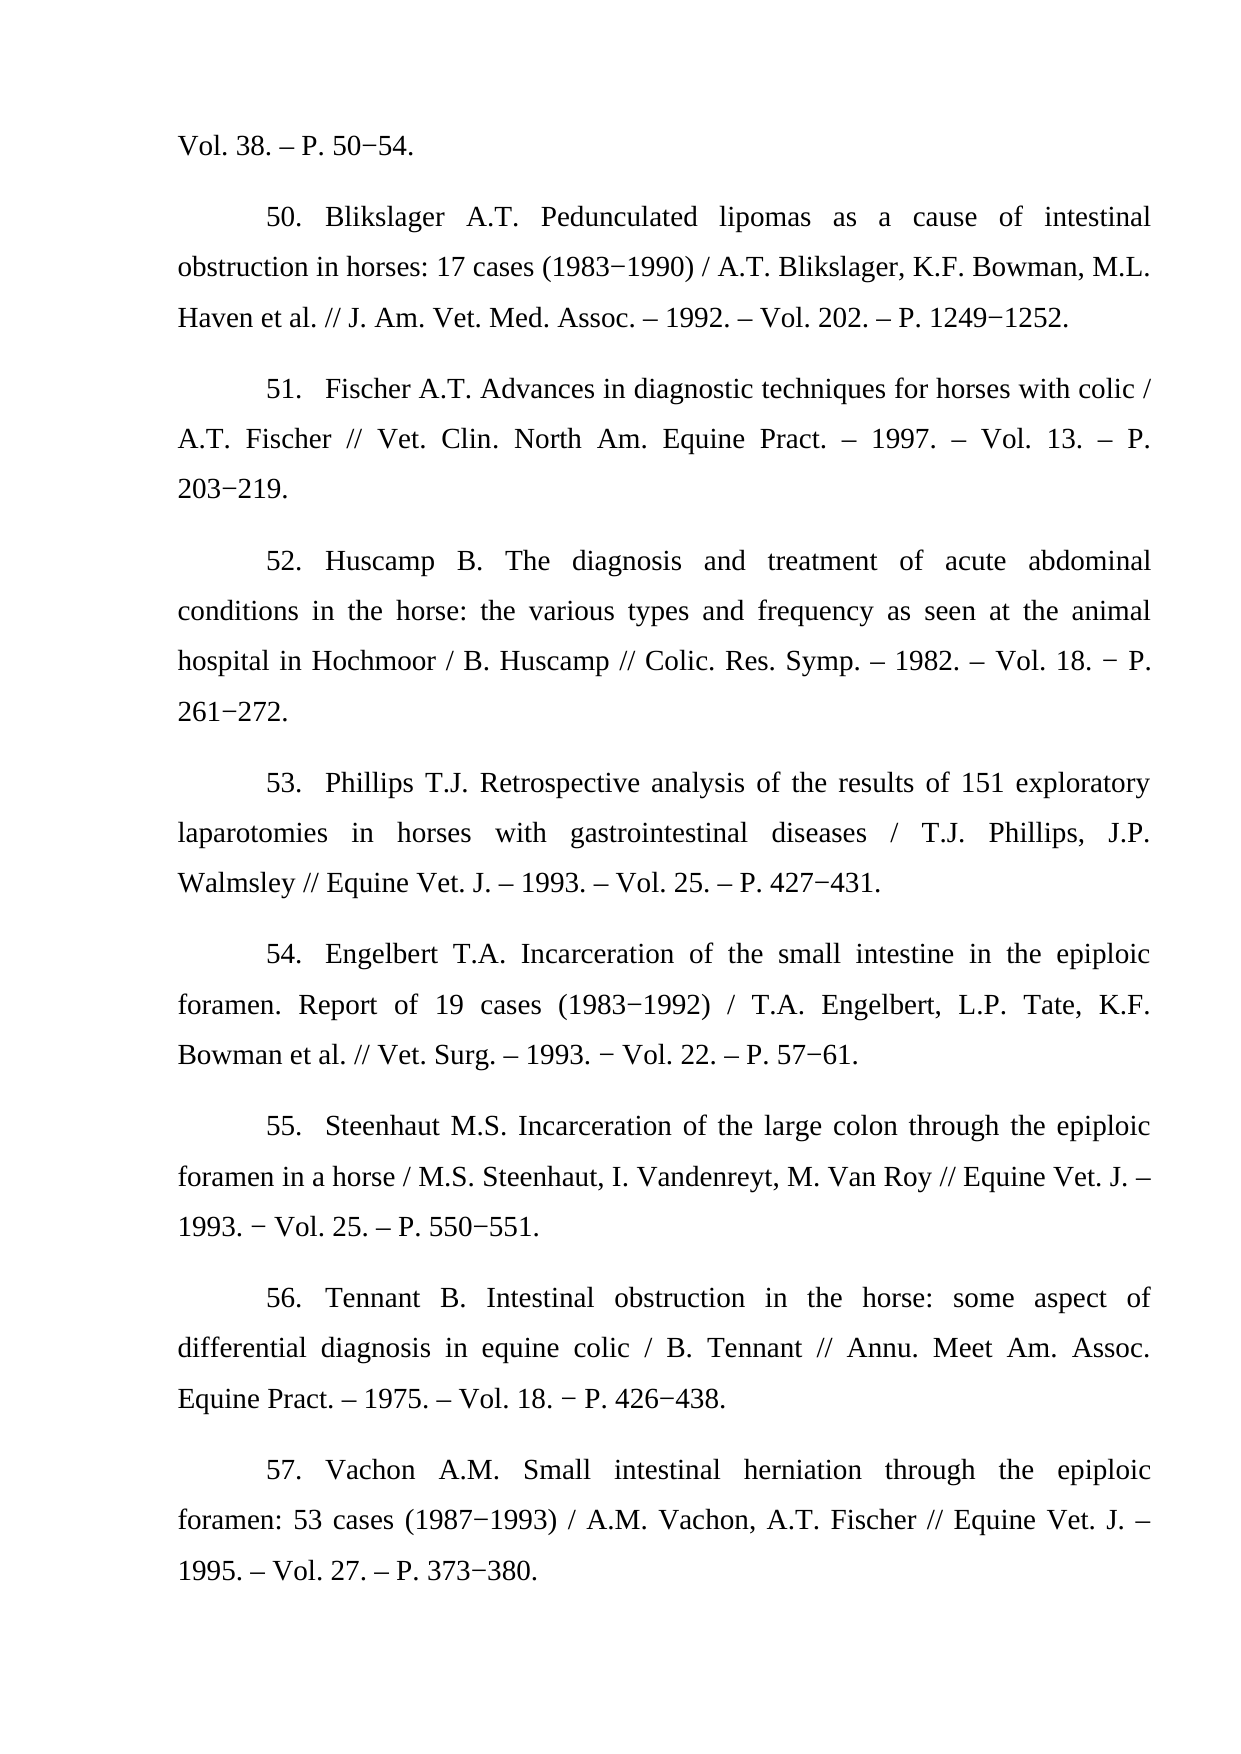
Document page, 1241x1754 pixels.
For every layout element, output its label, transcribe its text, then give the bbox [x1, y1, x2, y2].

list Engelbert T.A. Incarceration of the small intestine in the epiploic foramen. Report of 19 cases (1983−1992) / T.A. Engelbert, L.P. Tate, K.F. Bowman et al. // Vet. Surg. – 1993. − Vol. 22. – P. 57−61. [177, 937, 1152, 1071]
list Phillips T.J. Retrospective analysis of the results of 151 exploratory laparotomies in horses with gastrointestinal diseases / T.J. Phillips, J.P. Walmsley // Equine Vet. J. – 1993. – Vol. 25. – P. 427−431. [177, 765, 1152, 899]
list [177, 128, 1152, 162]
list Vachon A.M. Small intestinal herniation through the epiploic foramen: 53 cases (1987−1993) / A.M. Vachon, A.T. Fischer // Equine Vet. J. – 1995. – Vol. 27. – P. 373−380. [177, 1452, 1152, 1586]
list Steenhaut M.S. Incarceration of the large colon through the epiploic foramen in a horse / M.S. Steenhaut, I. Vandenreyt, M. Van Roy // Equine Vet. J. – 1993. − Vol. 25. – P. 550−551. [177, 1108, 1152, 1243]
list Huscamp B. The diagnosis and treatment of acute abdominal conditions in the horse: the various types and frequency as seen at the animal hospital in Hochmoor / B. Huscamp // Colic. Res. Symp. – 1982. – Vol. 18. − P. 261−272. [177, 543, 1152, 727]
list Tennant B. Intestinal obstruction in the horse: some aspect of differential diagnosis in equine colic / B. Tennant // Annu. Meet Am. Assoc. Equine Pract. – 1975. – Vol. 18. − Р. 426−438. [177, 1280, 1152, 1414]
list Fischer A.T. Advances in diagnostic techniques for horses with colic / A.T. Fischer // Vet. Clin. North Am. Equine Pract. – 1997. – Vol. 13. – P. 203−219. [177, 371, 1152, 505]
list Blikslager A.T. Pedunculated lipomas as a cause of intestinal obstruction in horses: 17 cases (1983−1990) / A.T. Blikslager, K.F. Bowman, M.L. Haven et al. // J. Am. Vet. Med. Assoc. – 1992. – Vol. 202. – P. 1249−1252. [177, 199, 1152, 333]
